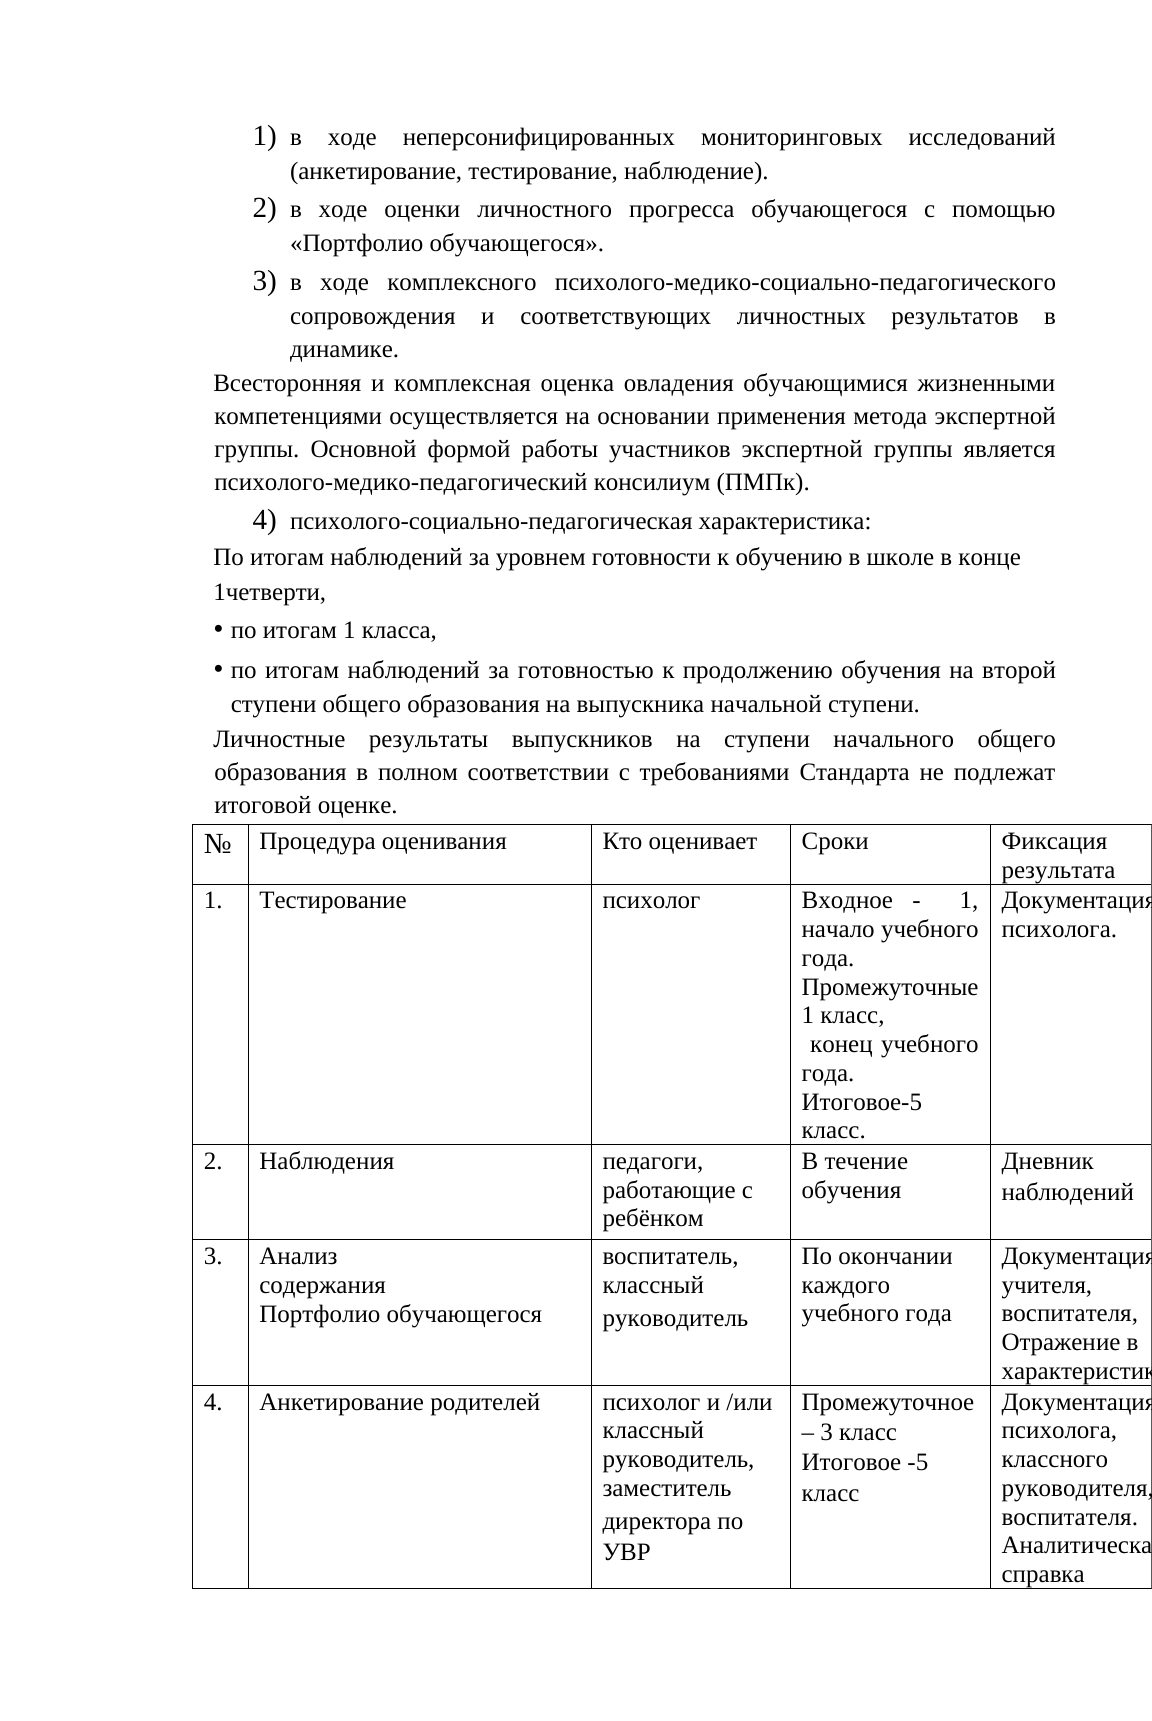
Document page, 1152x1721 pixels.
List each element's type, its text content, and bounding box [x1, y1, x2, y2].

table_header Кто оценивает [592, 825, 790, 884]
table_cell 2. [193, 1145, 248, 1239]
list в ходе неперсонифицированных мониторинговых исследований (анкетирование, тестирование, наблюдение). [252, 118, 1056, 185]
list по итогам наблюдений за готовностью к продолжению обучения на второй ступени общего образования на выпускника начальной ступени. [213, 651, 1056, 718]
table_header № [193, 825, 248, 884]
table_cell Документация психолога. [991, 885, 1151, 1144]
list психолого-социально-педагогическая характеристика: [252, 502, 1056, 536]
table_header Фиксация результата [991, 825, 1151, 884]
table_cell Документация учителя, воспитателя, Отражение в характеристике. [991, 1240, 1151, 1385]
table_cell Анализ содержания Портфолио обучающегося [249, 1240, 591, 1385]
table_cell Тестирование [249, 885, 591, 1144]
table_cell Анкетирование родителей [249, 1386, 591, 1588]
table_cell Дневник наблюдений [991, 1145, 1151, 1239]
text Всесторонняя и комплексная оценка овладения обучающимися жизненными компетенциями осуществляется на основании применения метода экспертной группы. Основной формой работы участников экспертной группы является психолого-медико-педагогический консилиум (ПМПк). [213, 368, 1056, 496]
table_header Процедура оценивания [249, 825, 591, 884]
list в ходе комплексного психолого-медико-социально-педагогического сопровождения и соответствующих личностных результатов в динамике. [252, 263, 1056, 362]
table_cell воспитатель, классный руководитель [592, 1240, 790, 1385]
text Личностные результаты выпускников на ступени начального общего образования в полном соответствии с требованиями Стандарта не подлежат итоговой оценке. [213, 724, 1056, 818]
table_cell 1. [193, 885, 248, 1144]
table_cell По окончании каждого учебного года [791, 1240, 990, 1385]
table_cell Документация психолога, классного руководителя, воспитателя. Аналитическая справка [991, 1386, 1151, 1588]
table_cell психолог [592, 885, 790, 1144]
text 1четверти, [213, 577, 1056, 605]
table_cell педагоги, работающие с ребёнком [592, 1145, 790, 1239]
table_cell 4. [193, 1386, 248, 1588]
list по итогам 1 класса, [213, 611, 1056, 645]
table_header Сроки [791, 825, 990, 884]
table_cell Наблюдения [249, 1145, 591, 1239]
table_cell психолог и /или классный руководитель, заместитель директора по УВР [592, 1386, 790, 1588]
list в ходе оценки личностного прогресса обучающегося с помощью «Портфолио обучающегося». [252, 191, 1056, 257]
table_cell 3. [193, 1240, 248, 1385]
table_cell Входное - 1, начало учебного года. Промежуточные 1 класс, конец учебного года. Итоговое-5 класс. [791, 885, 990, 1144]
table_cell В течение обучения [791, 1145, 990, 1239]
table_cell Промежуточное – 3 класс Итоговое -5 класс [791, 1386, 990, 1588]
text По итогам наблюдений за уровнем готовности к обучению в школе в конце [213, 542, 1056, 571]
